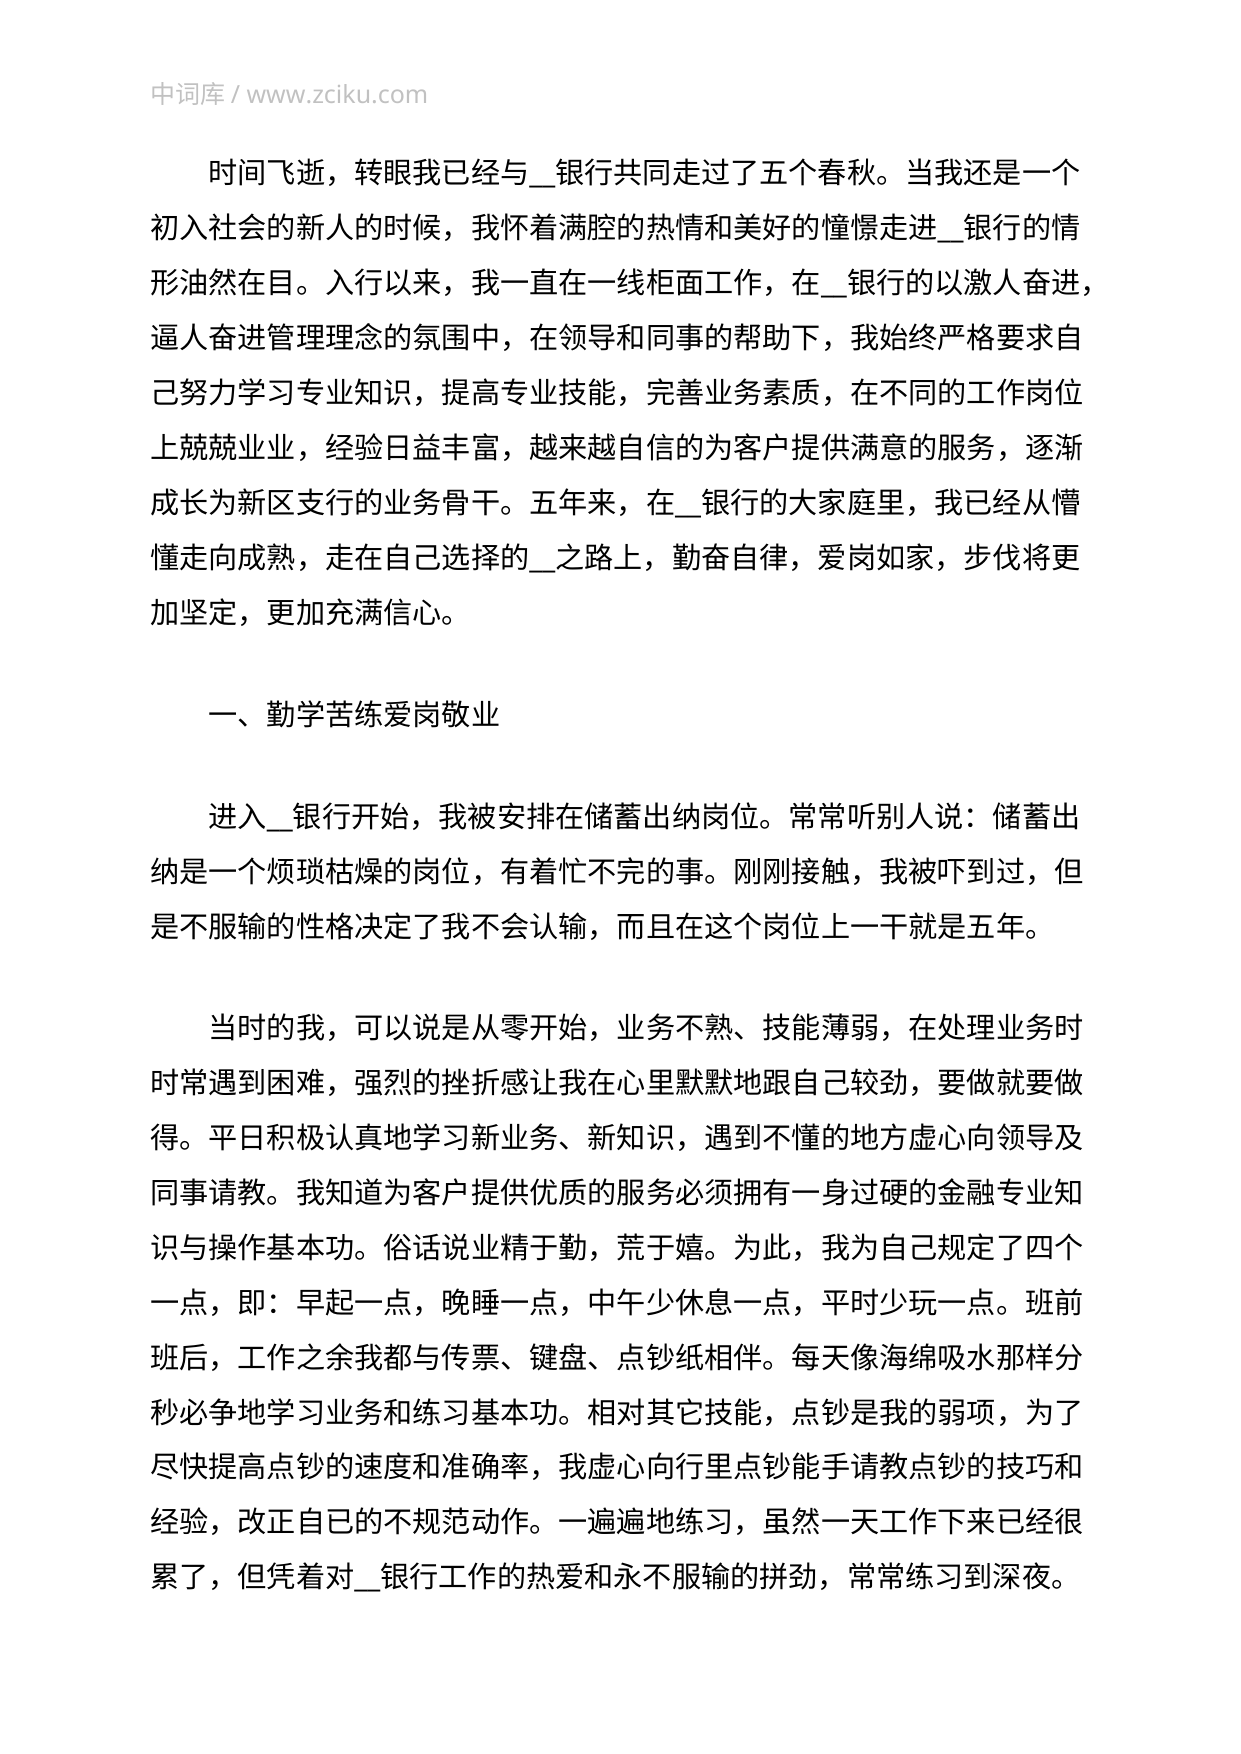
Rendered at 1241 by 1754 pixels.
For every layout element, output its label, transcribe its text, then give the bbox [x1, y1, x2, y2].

text 时间飞逝，转眼我已经与__银行共同走过了五个春秋。当我还是一个初入社会的新人的时候，我怀着满腔的热情和美好的憧憬走进__银行的情形油然在目。入行以来，我一直在一线柜面工作，在__银行的以激人奋进，逼人奋进管理理念的氛围中，在领导和同事的帮助下，我始终严格要求自己努力学习专业知识，提高专业技能，完善业务素质，在不同的工作岗位上兢兢业业，经验日益丰富，越来越自信的为客户提供满意的服务，逐渐成长为新区支行的业务骨干。五年来，在__银行的大家庭里，我已经从懵懂走向成熟，走在自己选择的__之路上，勤奋自律，爱岗如家，步伐将更加坚定，更加充满信心。 [150, 150, 1090, 632]
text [150, 1005, 1090, 1596]
text 进入__银行开始，我被安排在储蓄出纳岗位。常常听别人说：储蓄出纳是一个烦琐枯燥的岗位，有着忙不完的事。刚刚接触，我被吓到过，但是不服输的性格决定了我不会认输，而且在这个岗位上一干就是五年。 [150, 793, 1090, 945]
text 一、勤学苦练爱岗敬业 [150, 691, 1090, 734]
